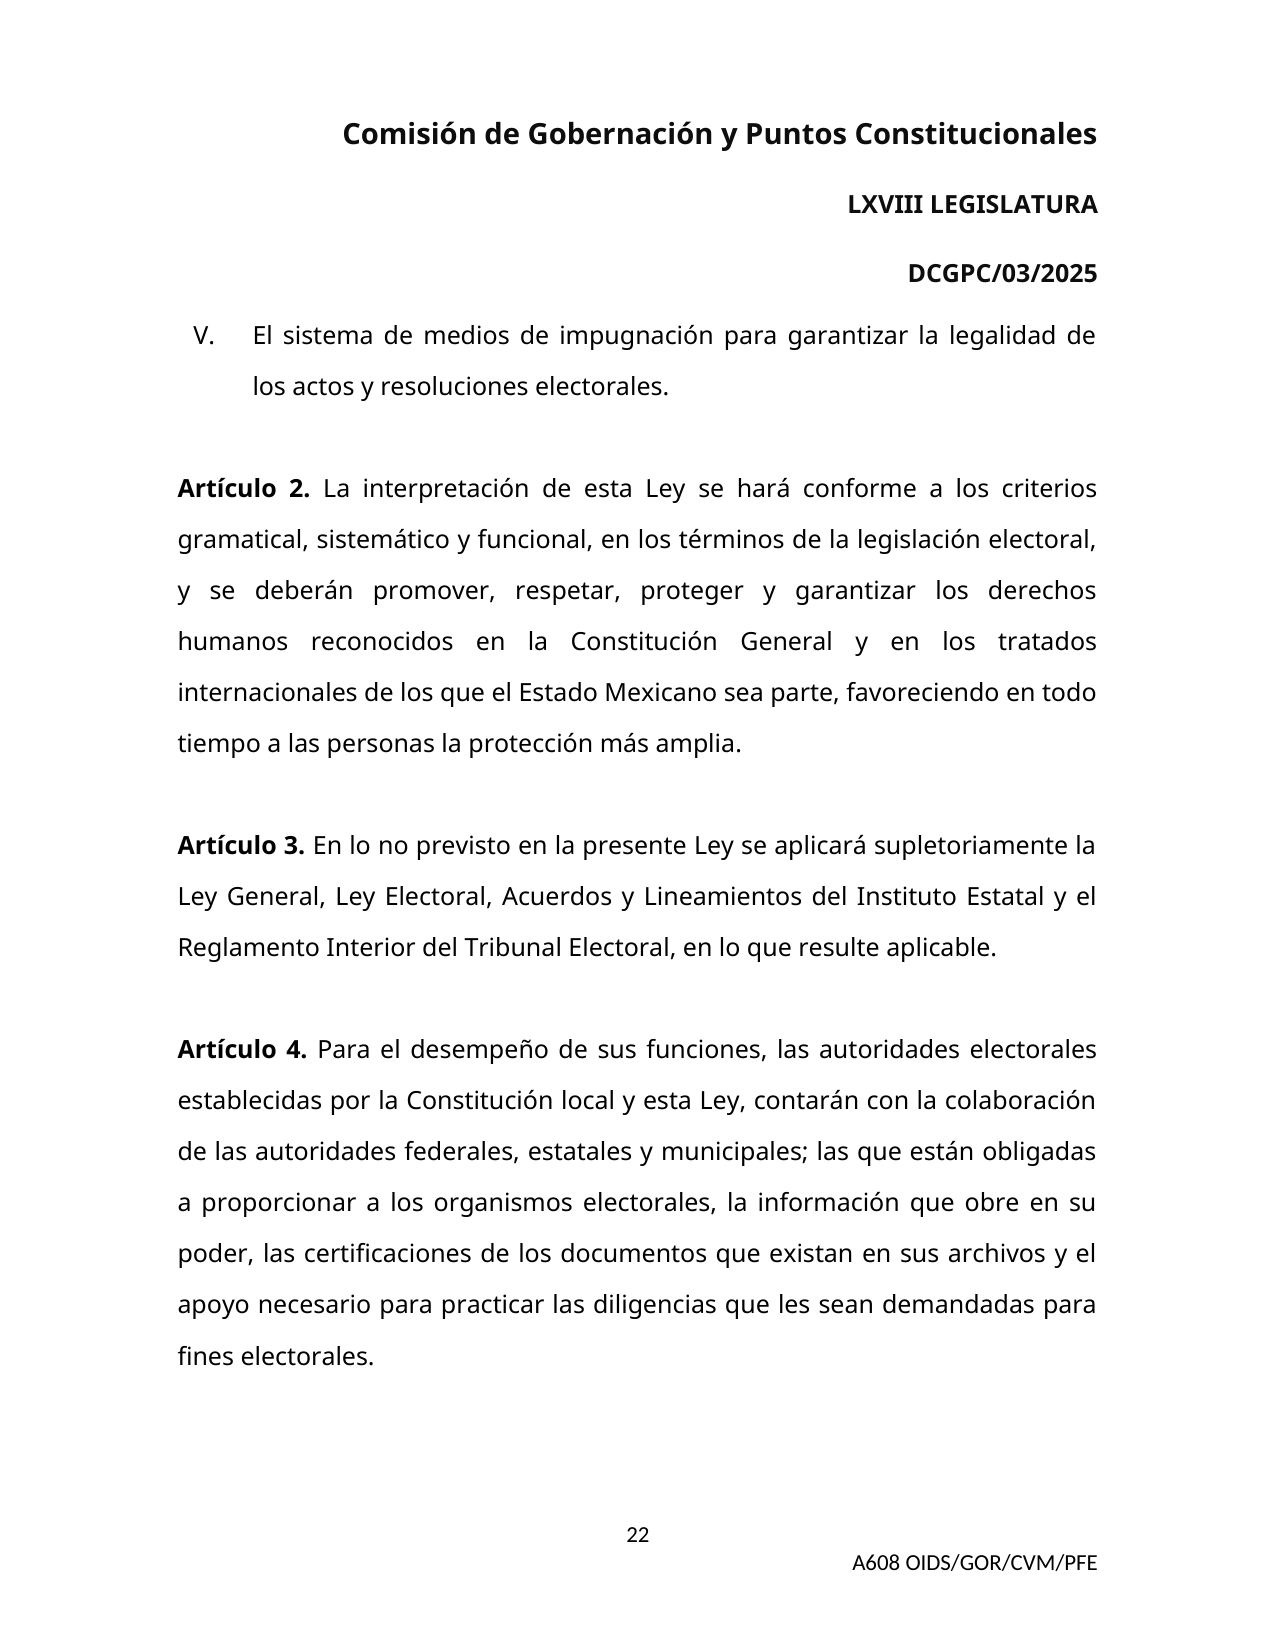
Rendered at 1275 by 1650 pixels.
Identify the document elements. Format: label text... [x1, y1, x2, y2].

list El sistema de medios de impugnación para garantizar la legalidad de los actos y resoluciones electorales. [215, 317, 1098, 402]
text Artículo 4. Para el desempeño de sus funciones, las autoridades electorales establecidas por la Constitución local y esta Ley, contarán con la colaboración de las autoridades federales, estatales y municipales; las que están obligadas a proporcionar a los organismos electorales, la información que obre en su poder, las certificaciones de los documentos que existan en sus archivos y el apoyo necesario para practicar las diligencias que les sean demandadas para fines electorales. [177, 1032, 1098, 1372]
text Artículo 2. La interpretación de esta Ley se hará conforme a los criterios gramatical, sistemático y funcional, en los términos de la legislación electoral, y se deberán promover, respetar, proteger y garantizar los derechos humanos reconocidos en la Constitución General y en los tratados internacionales de los que el Estado Mexicano sea parte, favoreciendo en todo tiempo a las personas la protección más amplia. [177, 471, 1098, 760]
text Artículo 3. En lo no previsto en la presente Ley se aplicará supletoriamente la Ley General, Ley Electoral, Acuerdos y Lineamientos del Instituto Estatal y el Reglamento Interior del Tribunal Electoral, en lo que resulte aplicable. [177, 828, 1098, 964]
